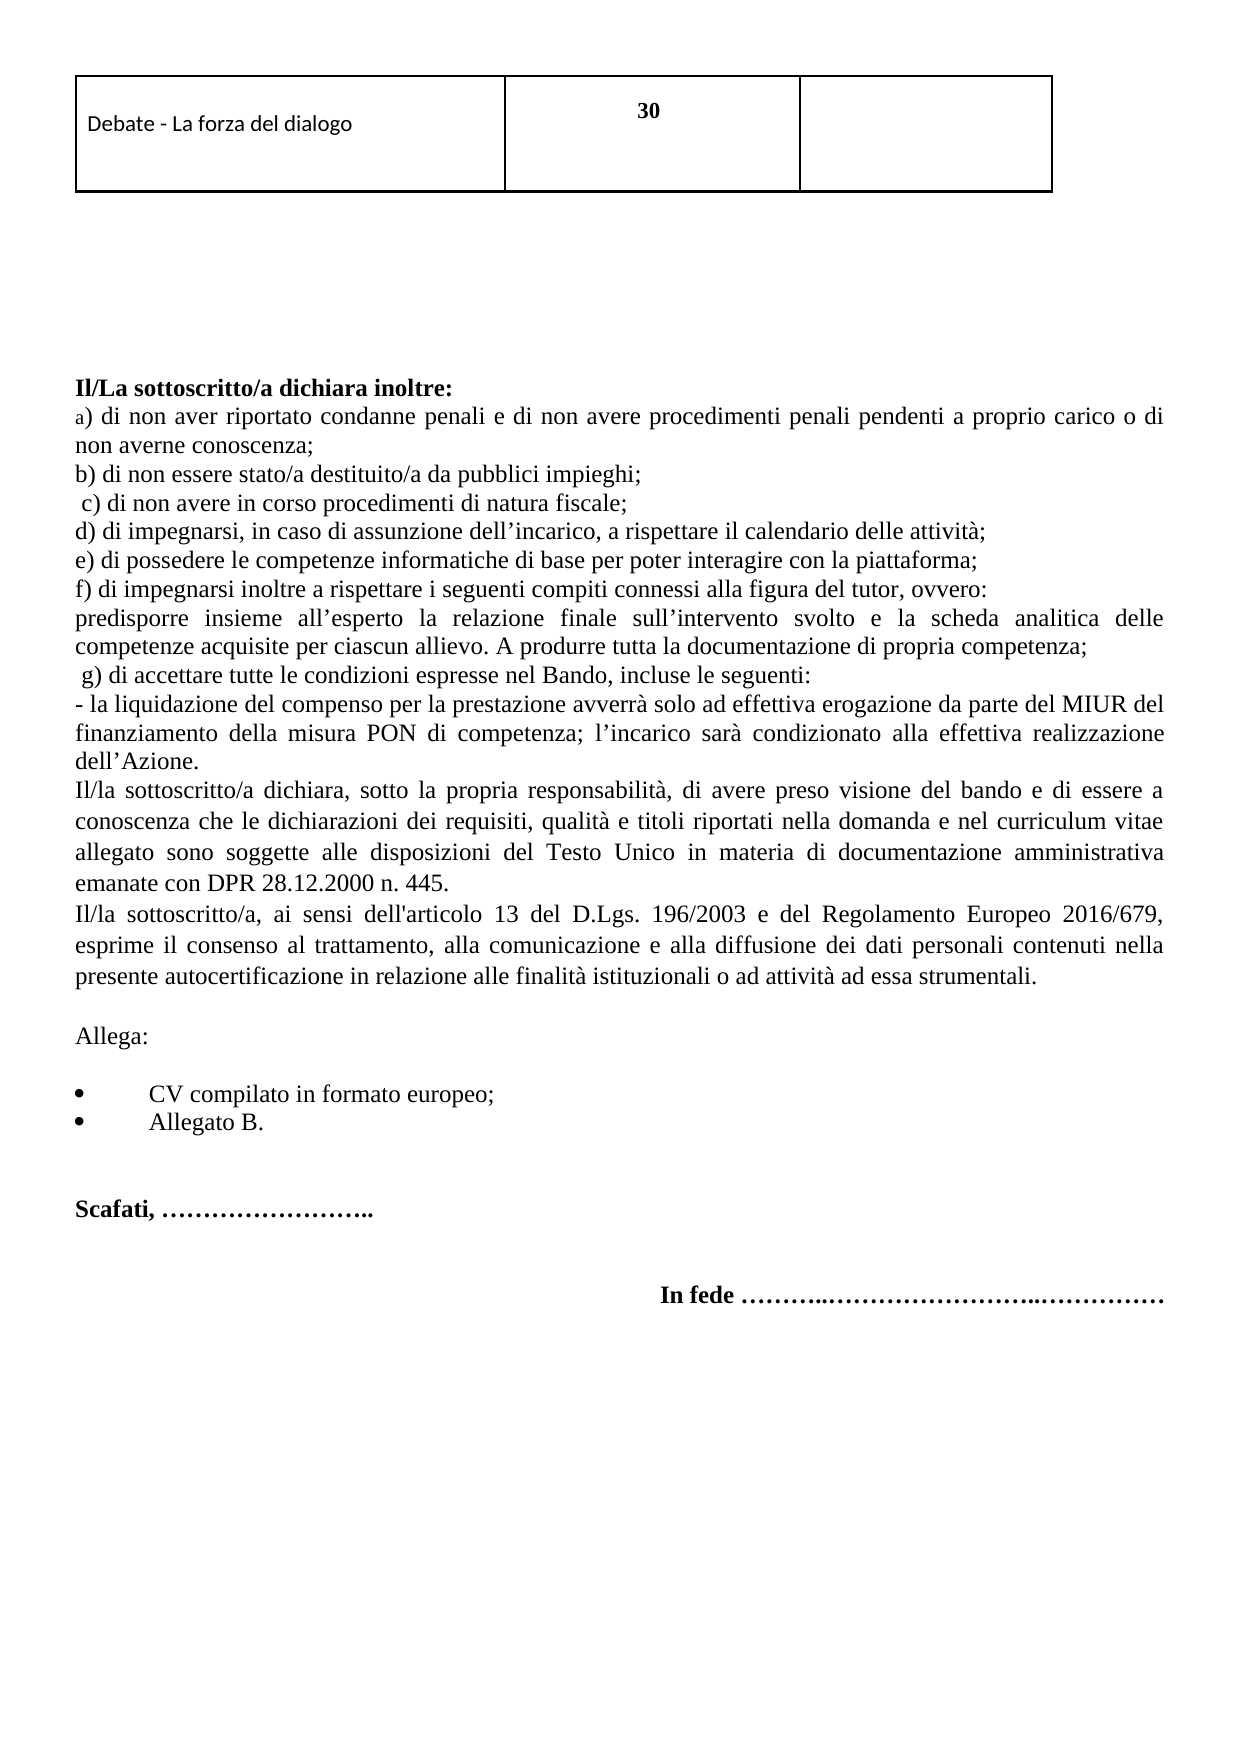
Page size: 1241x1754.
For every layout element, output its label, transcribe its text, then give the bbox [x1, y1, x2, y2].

text - la liquidazione del compenso per la prestazione avverrà solo ad effettiva erogazione da parte del MIUR del finanziamento della misura PON di competenza; l’incarico sarà condizionato alla effettiva realizzazione dell’Azione. [75, 689, 1165, 775]
text e) di possedere le competenze informatiche di base per poter interagire con la piattaforma; [75, 545, 1165, 574]
table_cell [801, 77, 1051, 190]
text Allega: [75, 1021, 1165, 1050]
text In fede ………..……………………..…………… [75, 1280, 1165, 1309]
table_cell Debate - La forza del dialogo [77, 77, 504, 190]
list CV compilato in formato europeo; [75, 1079, 1165, 1107]
text predisporre insieme all’esperto la relazione finale sull’intervento svolto e la scheda analitica delle competenze acquisite per ciascun allievo. A produrre tutta la documentazione di propria competenza; [75, 603, 1165, 660]
list Allegato B. [75, 1107, 1165, 1136]
table_cell 30 [506, 77, 799, 190]
text f) di impegnarsi inoltre a rispettare i seguenti compiti connessi alla figura del tutor, ovvero: [75, 574, 1165, 603]
text g) di accettare tutte le condizioni espresse nel Bando, incluse le seguenti: [75, 660, 1165, 689]
text Scafati, …………………….. [75, 1194, 1165, 1222]
text d) di impegnarsi, in caso di assunzione dell’incarico, a rispettare il calendario delle attività; [75, 516, 1165, 545]
text c) di non avere in corso procedimenti di natura fiscale; [75, 488, 1165, 516]
text Il/La sottoscritto/a dichiara inoltre: [75, 373, 1165, 401]
text a) di non aver riportato condanne penali e di non avere procedimenti penali pendenti a proprio carico o di non averne conoscenza; [75, 401, 1165, 459]
text Il/la sottoscritto/a dichiara, sotto la propria responsabilità, di avere preso visione del bando e di essere a conoscenza che le dichiarazioni dei requisiti, qualità e titoli riportati nella domanda e nel curriculum vitae allegato sono soggette alle disposizioni del Testo Unico in materia di documentazione amministrativa emanate con DPR 28.12.2000 n. 445. [75, 775, 1165, 897]
text b) di non essere stato/a destituito/a da pubblici impieghi; [75, 459, 1165, 488]
text Il/la sottoscritto/a, ai sensi dell'articolo 13 del D.Lgs. 196/2003 e del Regolamento Europeo 2016/679, esprime il consenso al trattamento, alla comunicazione e alla diffusione dei dati personali contenuti nella presente autocertificazione in relazione alle finalità istituzionali o ad attività ad essa strumentali. [75, 899, 1165, 990]
